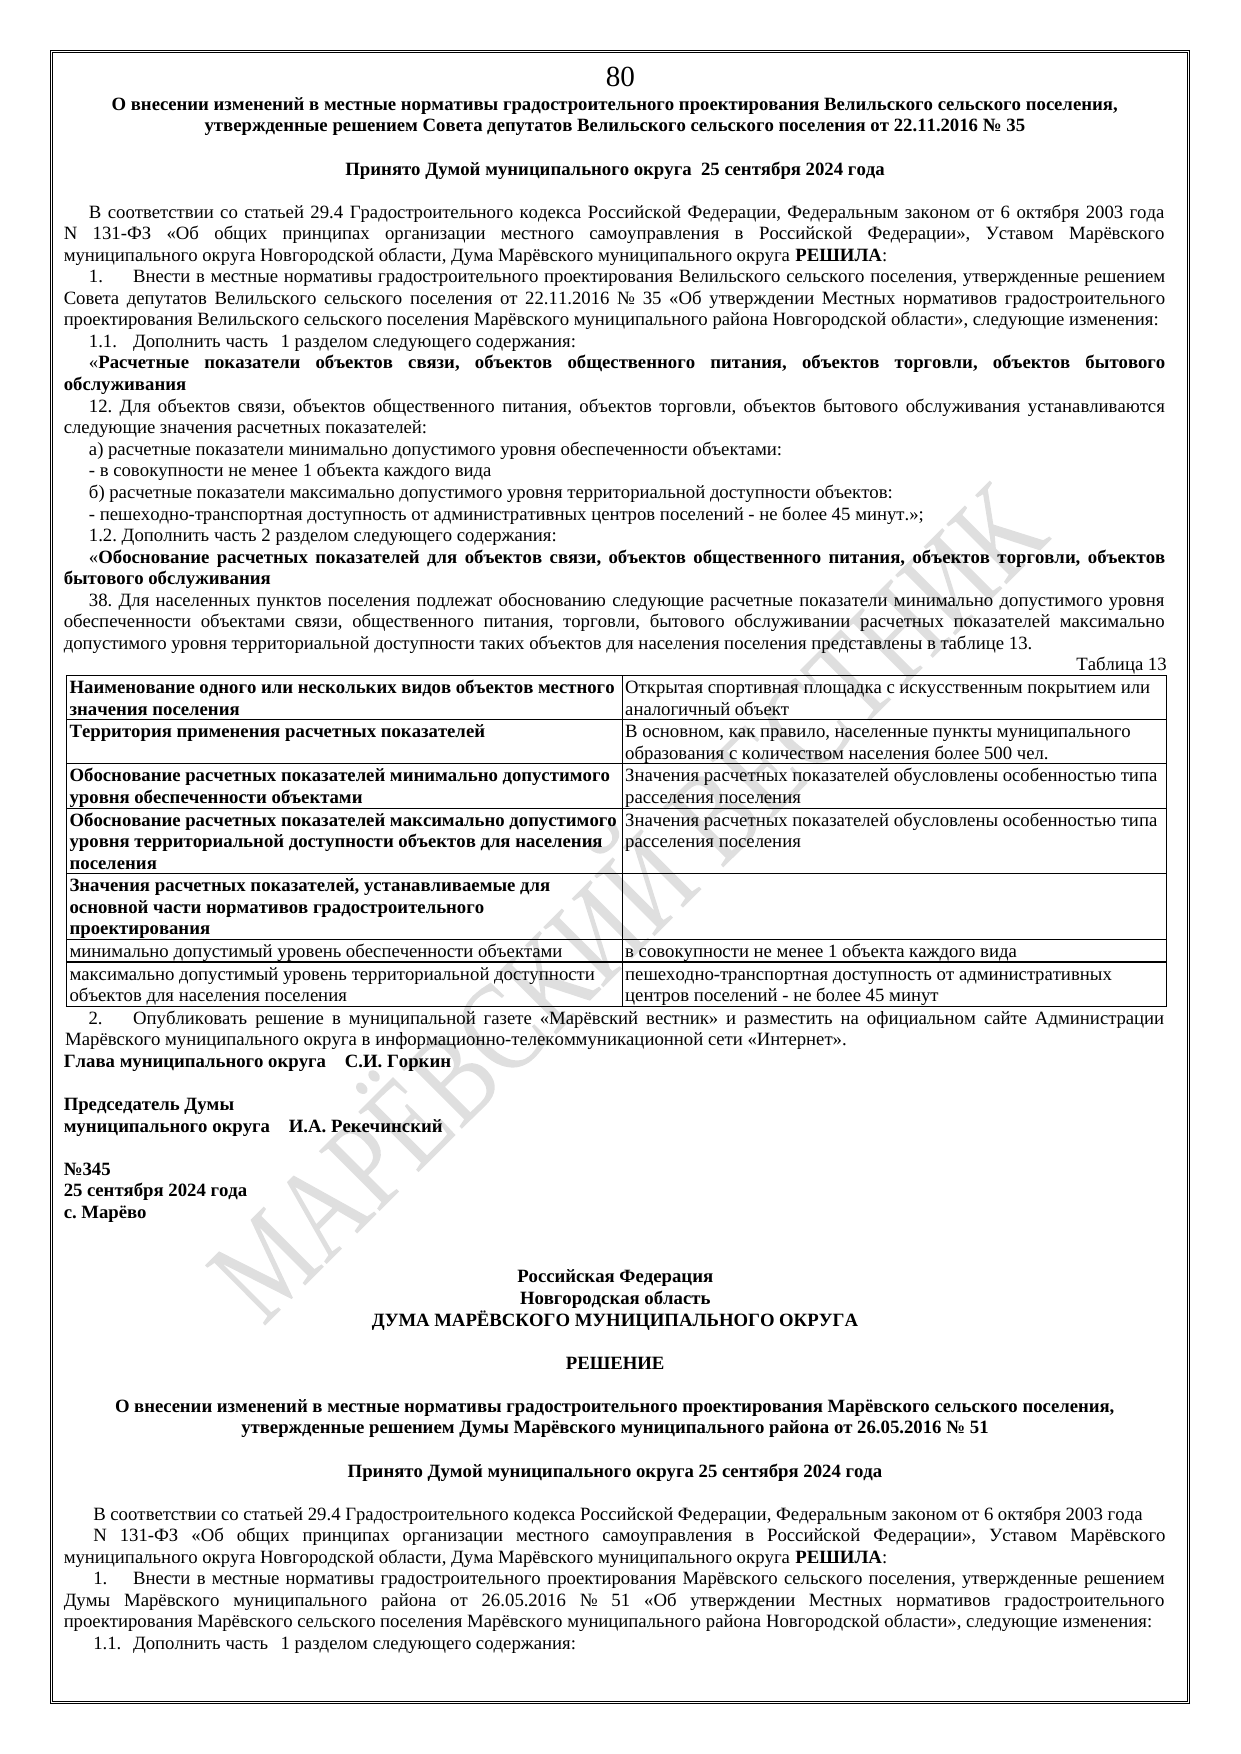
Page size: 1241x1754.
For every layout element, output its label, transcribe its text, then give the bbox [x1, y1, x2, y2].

text Принято Думой муниципального округа 25 сентября 2024 года [63, 157, 1167, 179]
text ДУМА МАРЁВСКОГО МУНИЦИПАЛЬНОГО ОКРУГА [63, 1308, 1167, 1330]
list Дополнить часть 1 разделом следующего содержания: [63, 1632, 1167, 1653]
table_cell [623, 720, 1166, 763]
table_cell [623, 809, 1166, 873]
list Дополнить часть 1 разделом следующего содержания: [63, 330, 1167, 351]
text В соответствии со статьей 29.4 Градостроительного кодекса Российской Федерации, Федеральным законом от 6 октября 2003 года [63, 1503, 1167, 1524]
text муниципального округа И.А. Рекечинский [63, 1114, 1167, 1136]
text - в совокупности не менее 1 объекта каждого вида [63, 459, 1167, 481]
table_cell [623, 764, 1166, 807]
text - пешеходно-транспортная доступность от административных центров поселений - не более 45 минут.»; [63, 502, 1167, 524]
list Внести в местные нормативы градостроительного проектирования Велильского сельского поселения, утвержденные решением Совета депутатов Велильского сельского поселения от 22.11.2016 № 35 «Об утверждении Местных нормативов градостроительного проектирования Велильского сельского поселения Марёвского муниципального района Новгородской области», следующие изменения: [63, 265, 1167, 330]
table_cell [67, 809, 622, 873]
list Опубликовать решение в муниципальной газете «Марёвский вестник» и разместить на официальном сайте Администрации Марёвского муниципального округа в информационно-телекоммуникационной сети «Интернет». [65, 1007, 1167, 1050]
text 38. Для населенных пунктов поселения подлежат обоснованию следующие расчетные показатели минимально допустимого уровня обеспеченности объектами связи, общественного питания, торговли, бытового обслуживании расчетных показателей максимально допустимого уровня территориальной доступности таких объектов для населения поселения представлены в таблице 13. [63, 589, 1167, 653]
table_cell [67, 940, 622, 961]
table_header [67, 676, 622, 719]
text О внесении изменений в местные нормативы градостроительного проектирования Велильского сельского поселения, утвержденные решением Совета депутатов Велильского сельского поселения от 22.11.2016 № 35 [63, 93, 1167, 136]
text «Расчетные показатели объектов связи, объектов общественного питания, объектов торговли, объектов бытового обслуживания [63, 351, 1167, 394]
text б) расчетные показатели максимально допустимого уровня территориальной доступности объектов: [63, 481, 1167, 502]
text Принято Думой муниципального округа 25 сентября 2024 года [63, 1459, 1167, 1481]
text Таблица 13 [63, 653, 1167, 675]
text Председатель Думы [63, 1093, 1167, 1114]
text «Обоснование расчетных показателей для объектов связи, объектов общественного питания, объектов торговли, объектов бытового обслуживания [63, 546, 1167, 589]
text РЕШЕНИЕ [63, 1352, 1167, 1373]
text 12. Для объектов связи, объектов общественного питания, объектов торговли, объектов бытового обслуживания устанавливаются следующие значения расчетных показателей: [63, 394, 1167, 438]
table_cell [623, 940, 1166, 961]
text с. Марёво [63, 1201, 1167, 1222]
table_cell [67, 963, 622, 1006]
text Глава муниципального округа С.И. Горкин [63, 1050, 1167, 1071]
text О внесении изменений в местные нормативы градостроительного проектирования Марёвского сельского поселения, утвержденные решением Думы Марёвского муниципального района от 26.05.2016 № 51 [63, 1395, 1167, 1438]
text Новгородская область [63, 1287, 1167, 1308]
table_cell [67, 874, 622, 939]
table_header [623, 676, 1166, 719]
text №345 [63, 1158, 1167, 1179]
text N 131-ФЗ «Об общих принципах организации местного самоуправления в Российской Федерации», Уставом Марёвского муниципального округа Новгородской области, Дума Марёвского муниципального округа РЕШИЛА: [63, 1524, 1167, 1567]
text а) расчетные показатели минимально допустимого уровня обеспеченности объектами: [63, 438, 1167, 459]
text Российская Федерация [63, 1265, 1167, 1287]
text 25 сентября 2024 года [63, 1179, 1167, 1201]
text 1.2. Дополнить часть 2 разделом следующего содержания: [63, 524, 1167, 546]
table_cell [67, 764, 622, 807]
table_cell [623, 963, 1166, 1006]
text В соответствии со статьей 29.4 Градостроительного кодекса Российской Федерации, Федеральным законом от 6 октября 2003 года N 131-ФЗ «Об общих принципах организации местного самоуправления в Российской Федерации», Уставом Марёвского муниципального округа Новгородской области, Дума Марёвского муниципального округа РЕШИЛА: [63, 201, 1167, 265]
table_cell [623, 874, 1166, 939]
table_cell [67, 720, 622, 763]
list Внести в местные нормативы градостроительного проектирования Марёвского сельского поселения, утвержденные решением Думы Марёвского муниципального района от 26.05.2016 № 51 «Об утверждении Местных нормативов градостроительного проектирования Марёвского сельского поселения Марёвского муниципального района Новгородской области», следующие изменения: [63, 1567, 1167, 1632]
